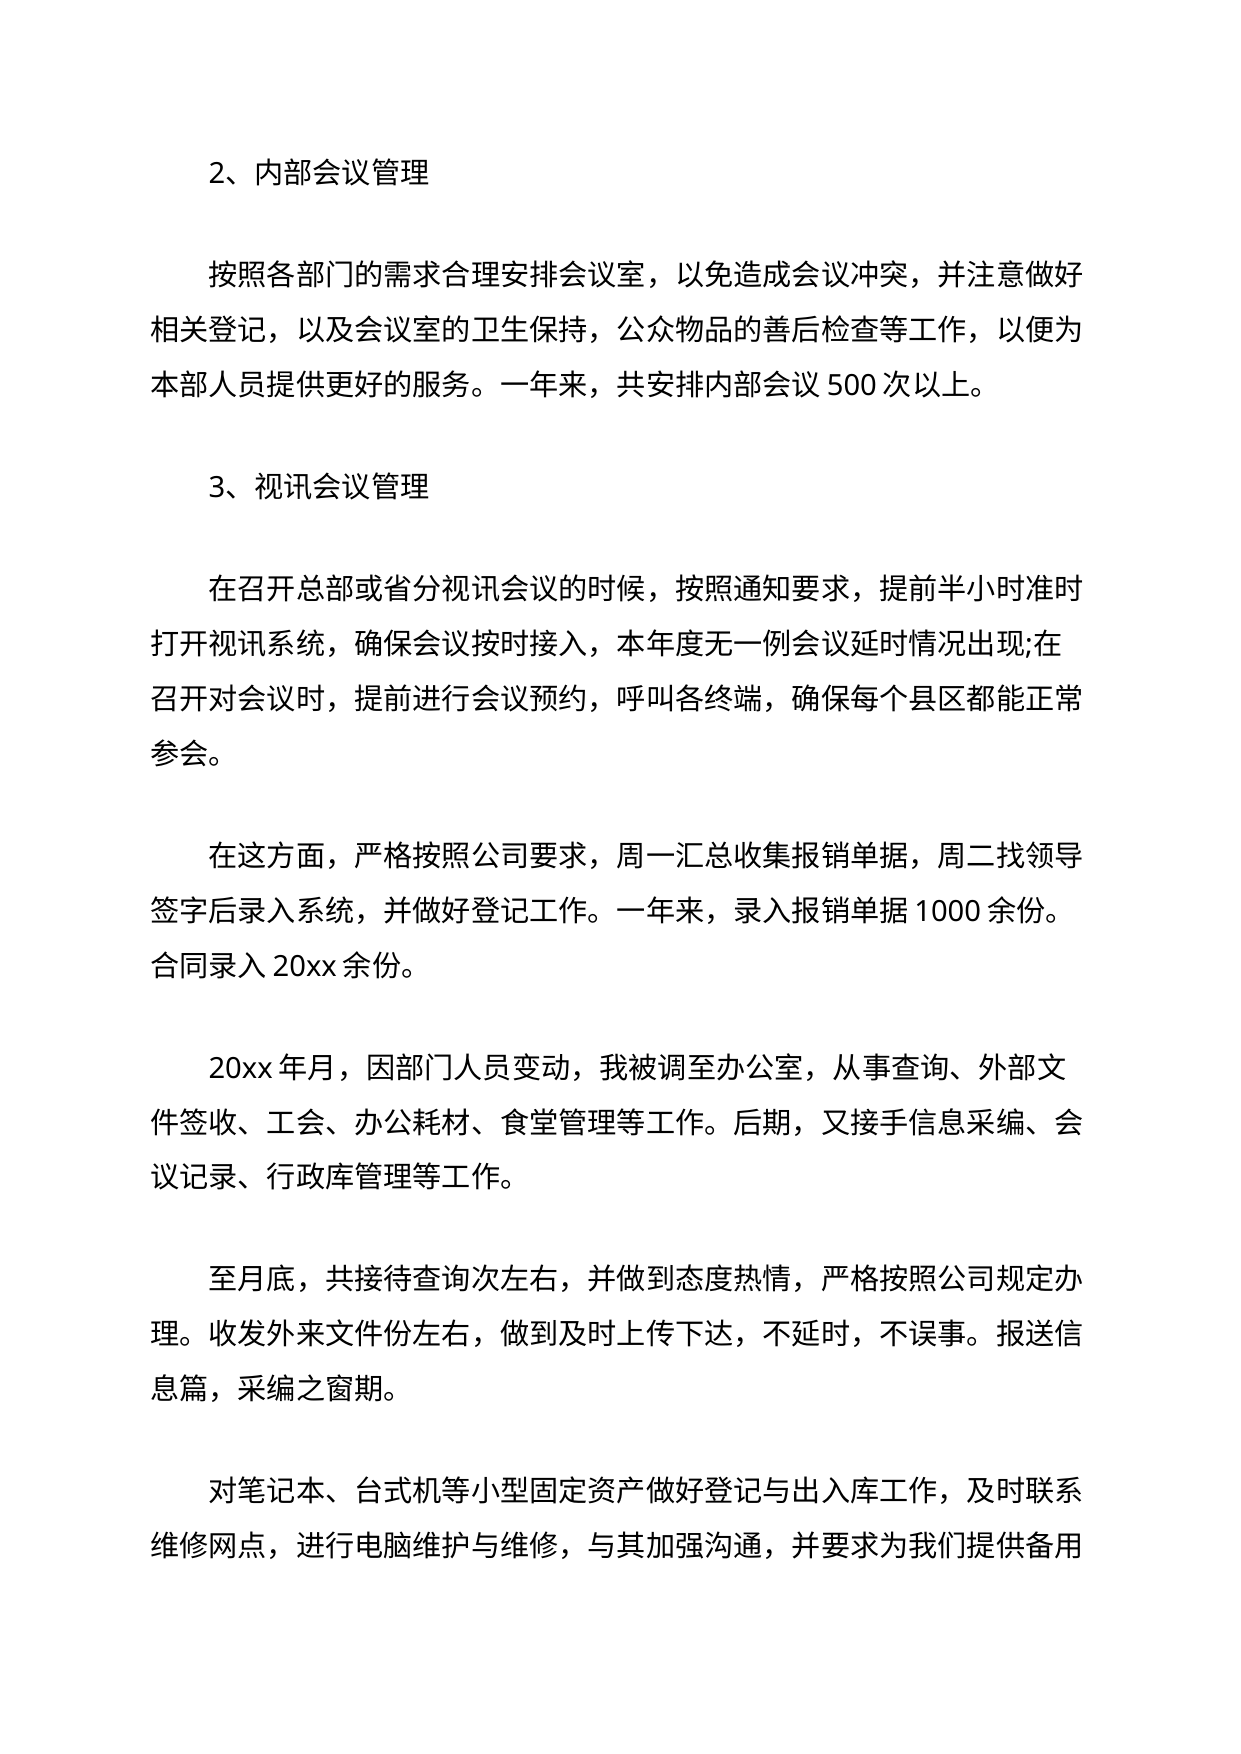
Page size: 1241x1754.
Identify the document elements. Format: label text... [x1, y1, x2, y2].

text 至月底，共接待查询次左右，并做到态度热情，严格按照公司规定办理。收发外来文件份左右，做到及时上传下达，不延时，不误事。报送信息篇，采编之窗期。 [150, 1256, 1090, 1408]
text 在召开总部或省分视讯会议的时候，按照通知要求，提前半小时准时打开视讯系统，确保会议按时接入，本年度无一例会议延时情况出现;在召开对会议时，提前进行会议预约，呼叫各终端，确保每个县区都能正常参会。 [150, 566, 1090, 773]
text 2、内部会议管理 [150, 150, 1090, 192]
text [150, 1467, 1090, 1564]
text 按照各部门的需求合理安排会议室，以免造成会议冲突，并注意做好相关登记，以及会议室的卫生保持，公众物品的善后检查等工作，以便为本部人员提供更好的服务。一年来，共安排内部会议500次以上。 [150, 252, 1090, 404]
text 3、视讯会议管理 [150, 464, 1090, 506]
text 20xx年月，因部门人员变动，我被调至办公室，从事查询、外部文件签收、工会、办公耗材、食堂管理等工作。后期，又接手信息采编、会议记录、行政库管理等工作。 [150, 1044, 1090, 1196]
text 在这方面，严格按照公司要求，周一汇总收集报销单据，周二找领导签字后录入系统，并做好登记工作。一年来，录入报销单据1000余份。合同录入20xx余份。 [150, 832, 1090, 984]
